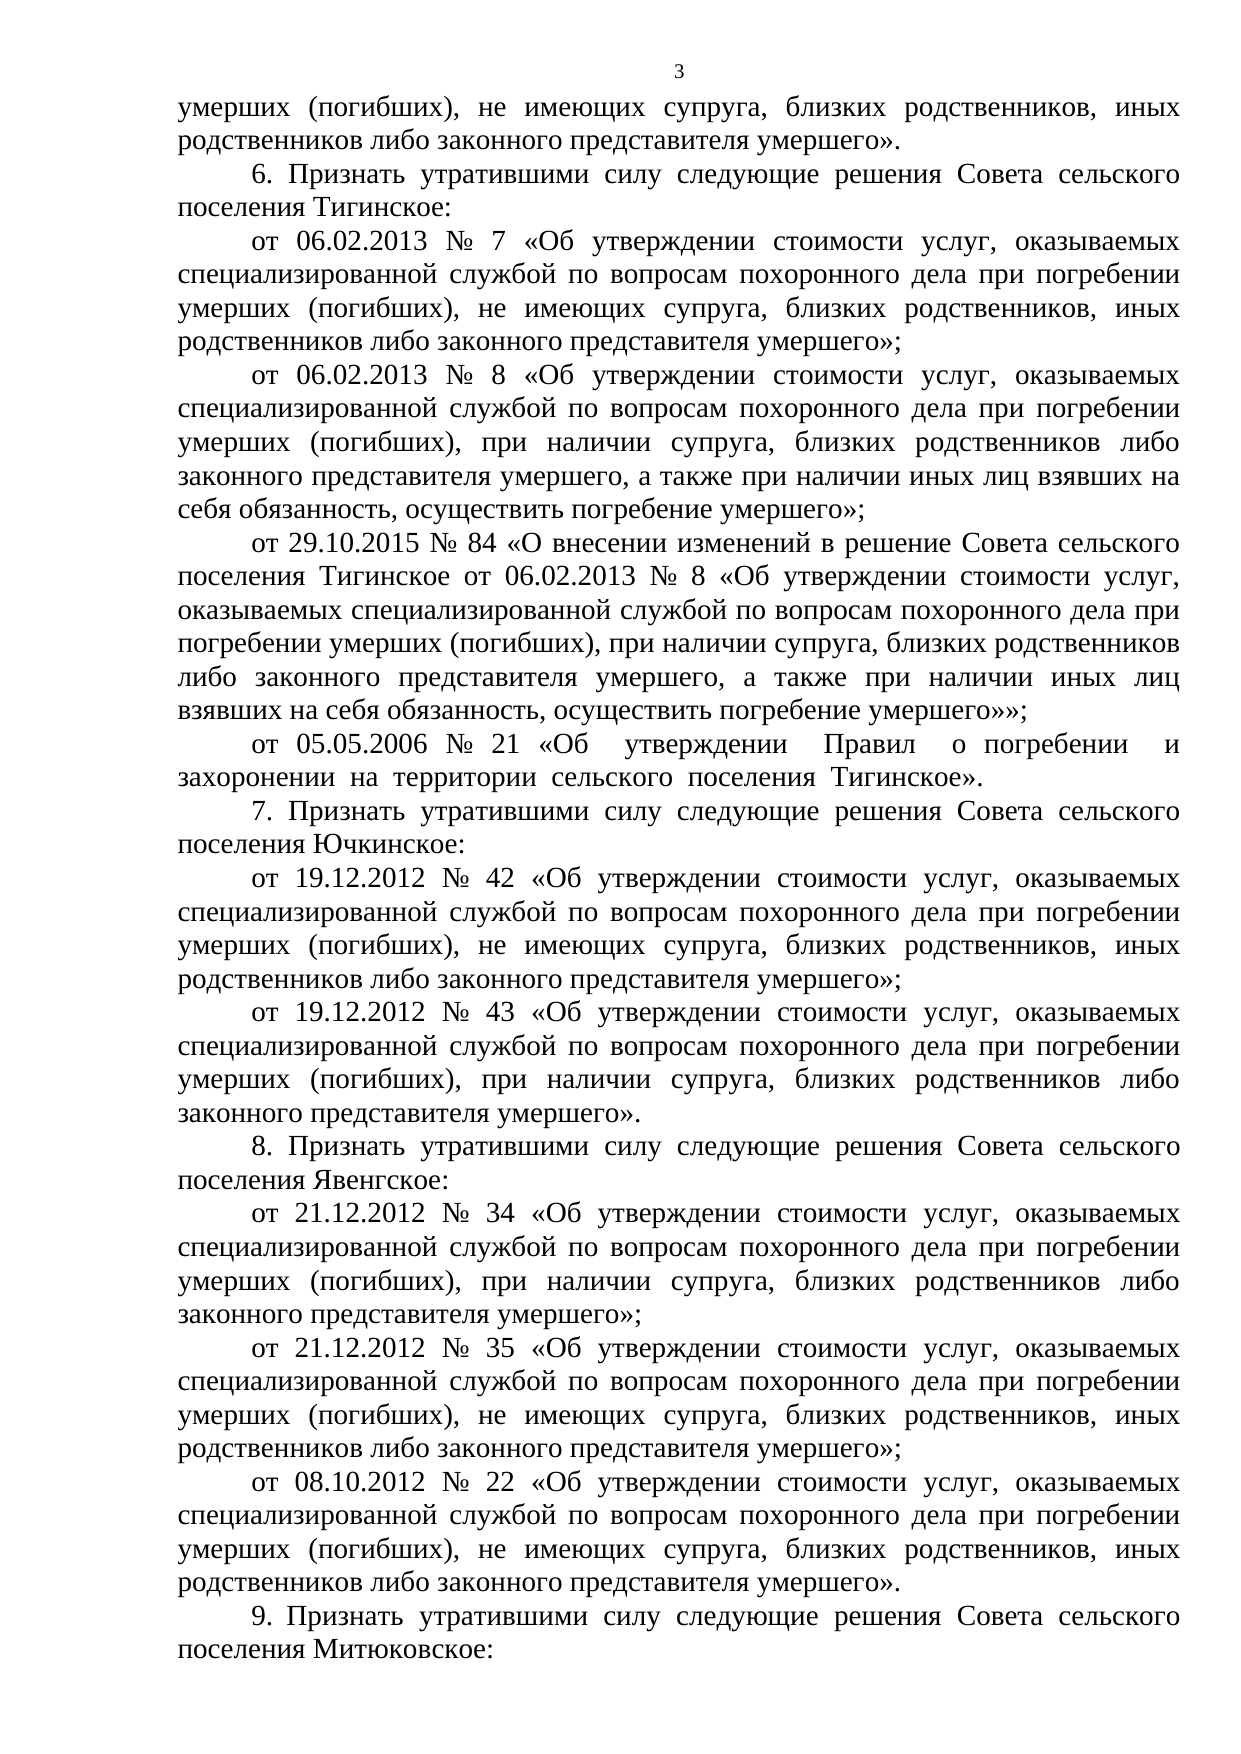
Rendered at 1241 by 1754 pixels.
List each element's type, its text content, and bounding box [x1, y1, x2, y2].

text от 19.12.2012 № 43 «Об утверждении стоимости услуг, оказываемых специализированной службой по вопросам похоронного дела при погребении умерших (погибших), при наличии супруга, близких родственников либо законного представителя умершего». [177, 994, 1181, 1128]
text от 08.10.2012 № 22 «Об утверждении стоимости услуг, оказываемых специализированной службой по вопросам похоронного дела при погребении умерших (погибших), не имеющих супруга, близких родственников, иных родственников либо законного представителя умершего». [177, 1464, 1181, 1598]
text 6. Признать утратившими силу следующие решения Совета сельского поселения Тигинское: [177, 156, 1181, 223]
text 9. Признать утратившими силу следующие решения Совета сельского поселения Митюковское: [177, 1598, 1181, 1665]
text от 21.12.2012 № 34 «Об утверждении стоимости услуг, оказываемых специализированной службой по вопросам похоронного дела при погребении умерших (погибших), при наличии супруга, близких родственников либо законного представителя умершего»; [177, 1196, 1181, 1330]
text от 06.02.2013 № 8 «Об утверждении стоимости услуг, оказываемых специализированной службой по вопросам похоронного дела при погребении умерших (погибших), при наличии супруга, близких родственников либо законного представителя умершего, а также при наличии иных лиц взявших на себя обязанность, осуществить погребение умершего»; [177, 357, 1181, 525]
text от 21.12.2012 № 35 «Об утверждении стоимости услуг, оказываемых специализированной службой по вопросам похоронного дела при погребении умерших (погибших), не имеющих супруга, близких родственников, иных родственников либо законного представителя умершего»; [177, 1330, 1181, 1464]
text от 19.12.2012 № 42 «Об утверждении стоимости услуг, оказываемых специализированной службой по вопросам похоронного дела при погребении умерших (погибших), не имеющих супруга, близких родственников, иных родственников либо законного представителя умершего»; [177, 860, 1181, 994]
text от 05.05.2006 № 21 «Об утверждении Правил о погребении и захоронении на территории сельского поселения Тигинское». [177, 726, 1181, 793]
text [177, 89, 1181, 156]
text 7. Признать утратившими силу следующие решения Совета сельского поселения Ючкинское: [177, 793, 1181, 860]
text от 06.02.2013 № 7 «Об утверждении стоимости услуг, оказываемых специализированной службой по вопросам похоронного дела при погребении умерших (погибших), не имеющих супруга, близких родственников, иных родственников либо законного представителя умершего»; [177, 223, 1181, 357]
text от 29.10.2015 № 84 «О внесении изменений в решение Совета сельского поселения Тигинское от 06.02.2013 № 8 «Об утверждении стоимости услуг, оказываемых специализированной службой по вопросам похоронного дела при погребении умерших (погибших), при наличии супруга, близких родственников либо законного представителя умершего, а также при наличии иных лиц взявших на себя обязанность, осуществить погребение умершего»»; [177, 525, 1181, 726]
text 8. Признать утратившими силу следующие решения Совета сельского поселения Явенгское: [177, 1128, 1181, 1196]
